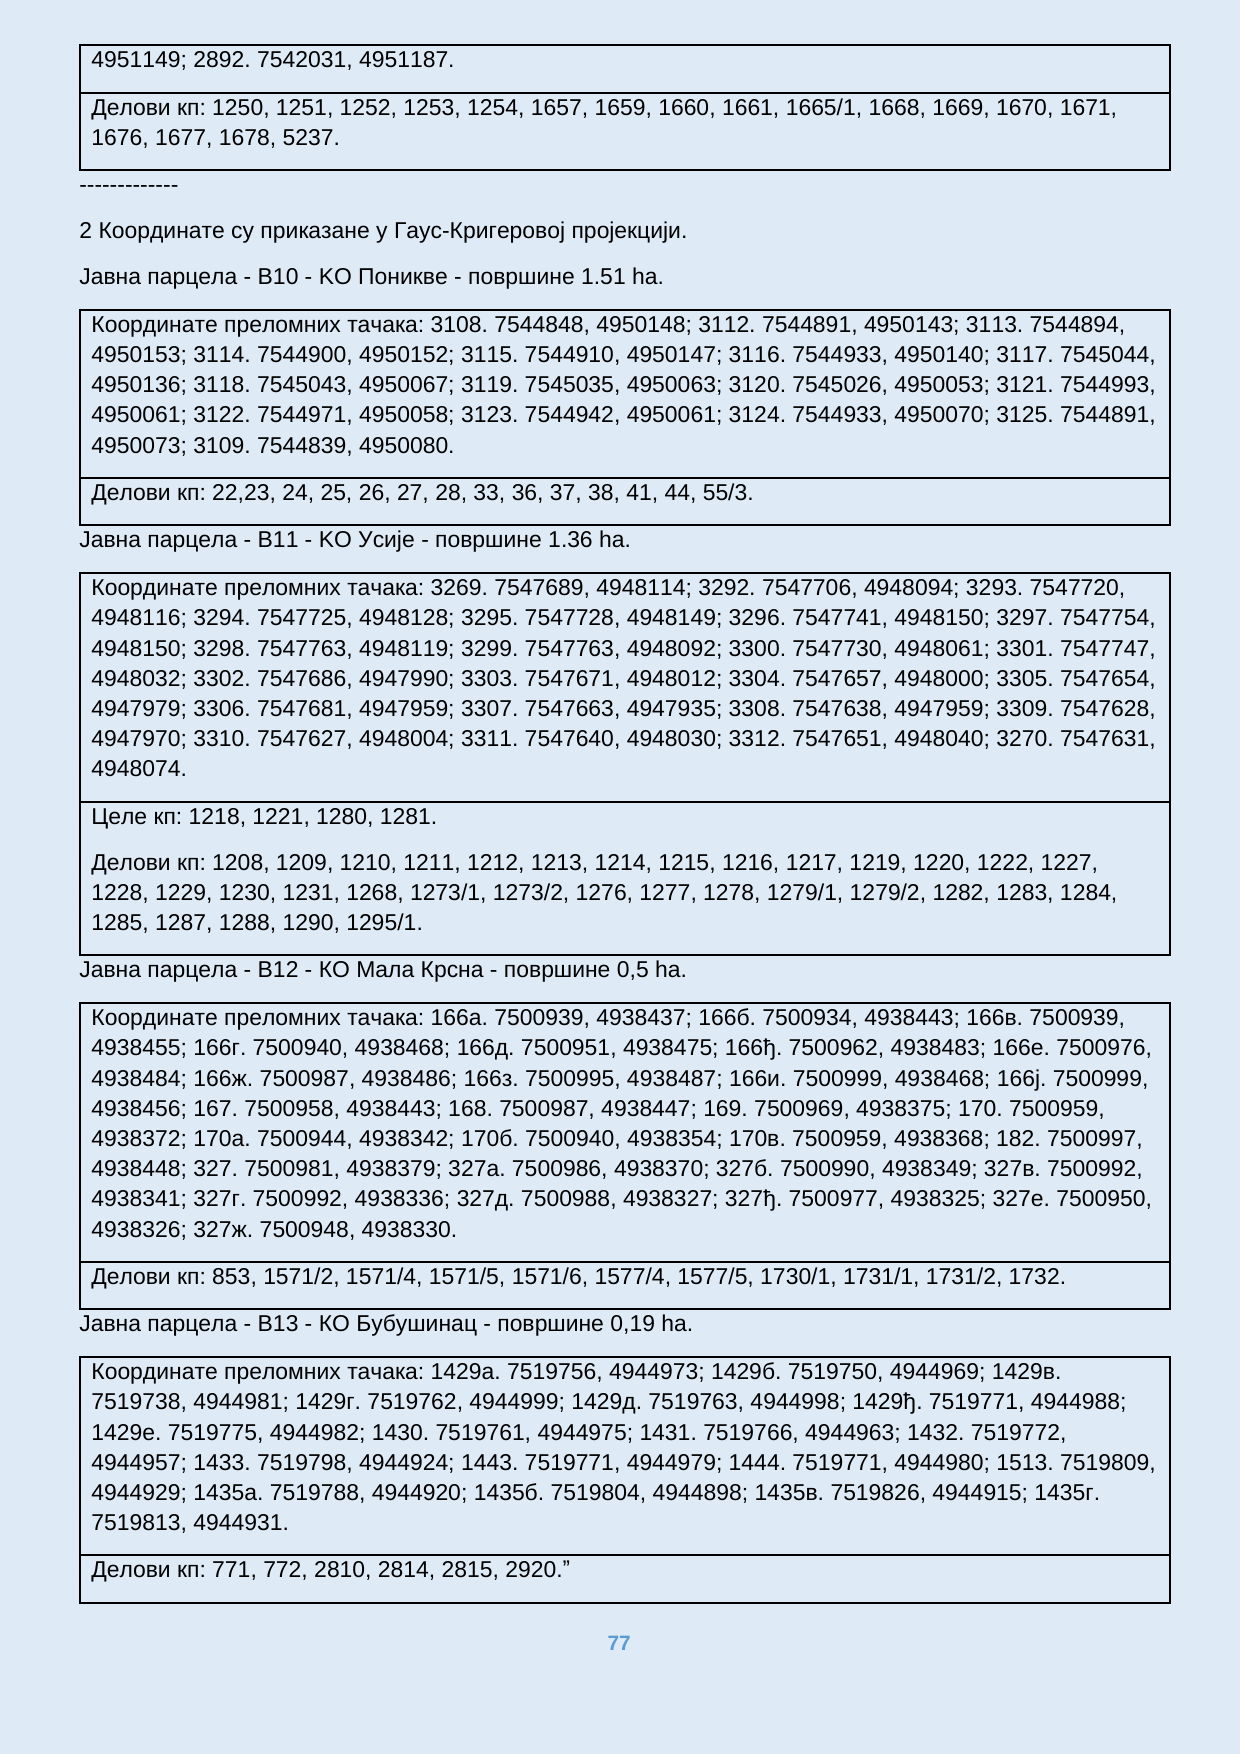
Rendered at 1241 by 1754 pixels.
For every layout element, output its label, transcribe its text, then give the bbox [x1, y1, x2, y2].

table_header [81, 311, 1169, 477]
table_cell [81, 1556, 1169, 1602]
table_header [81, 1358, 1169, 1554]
text Јавна парцела - В13 - КО Бубушинац - површине 0,19 ha. [79, 1310, 1159, 1337]
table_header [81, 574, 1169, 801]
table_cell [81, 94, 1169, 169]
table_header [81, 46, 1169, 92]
text Јавна парцела - В12 - КО Мала Крсна - површине 0,5 ha. [79, 956, 1159, 983]
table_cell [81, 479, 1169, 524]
text ------------- [79, 171, 1159, 198]
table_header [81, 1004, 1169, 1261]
text Јавна парцела - В11 - KO Усије - површине 1.36 ha. [79, 526, 1159, 553]
text 2 Координате су приказане у Гаус-Кригеровој пројекцији. [79, 217, 1159, 243]
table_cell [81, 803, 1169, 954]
text Јавна парцела - В10 - KO Поникве - површине 1.51 ha. [79, 263, 1159, 289]
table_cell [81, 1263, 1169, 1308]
